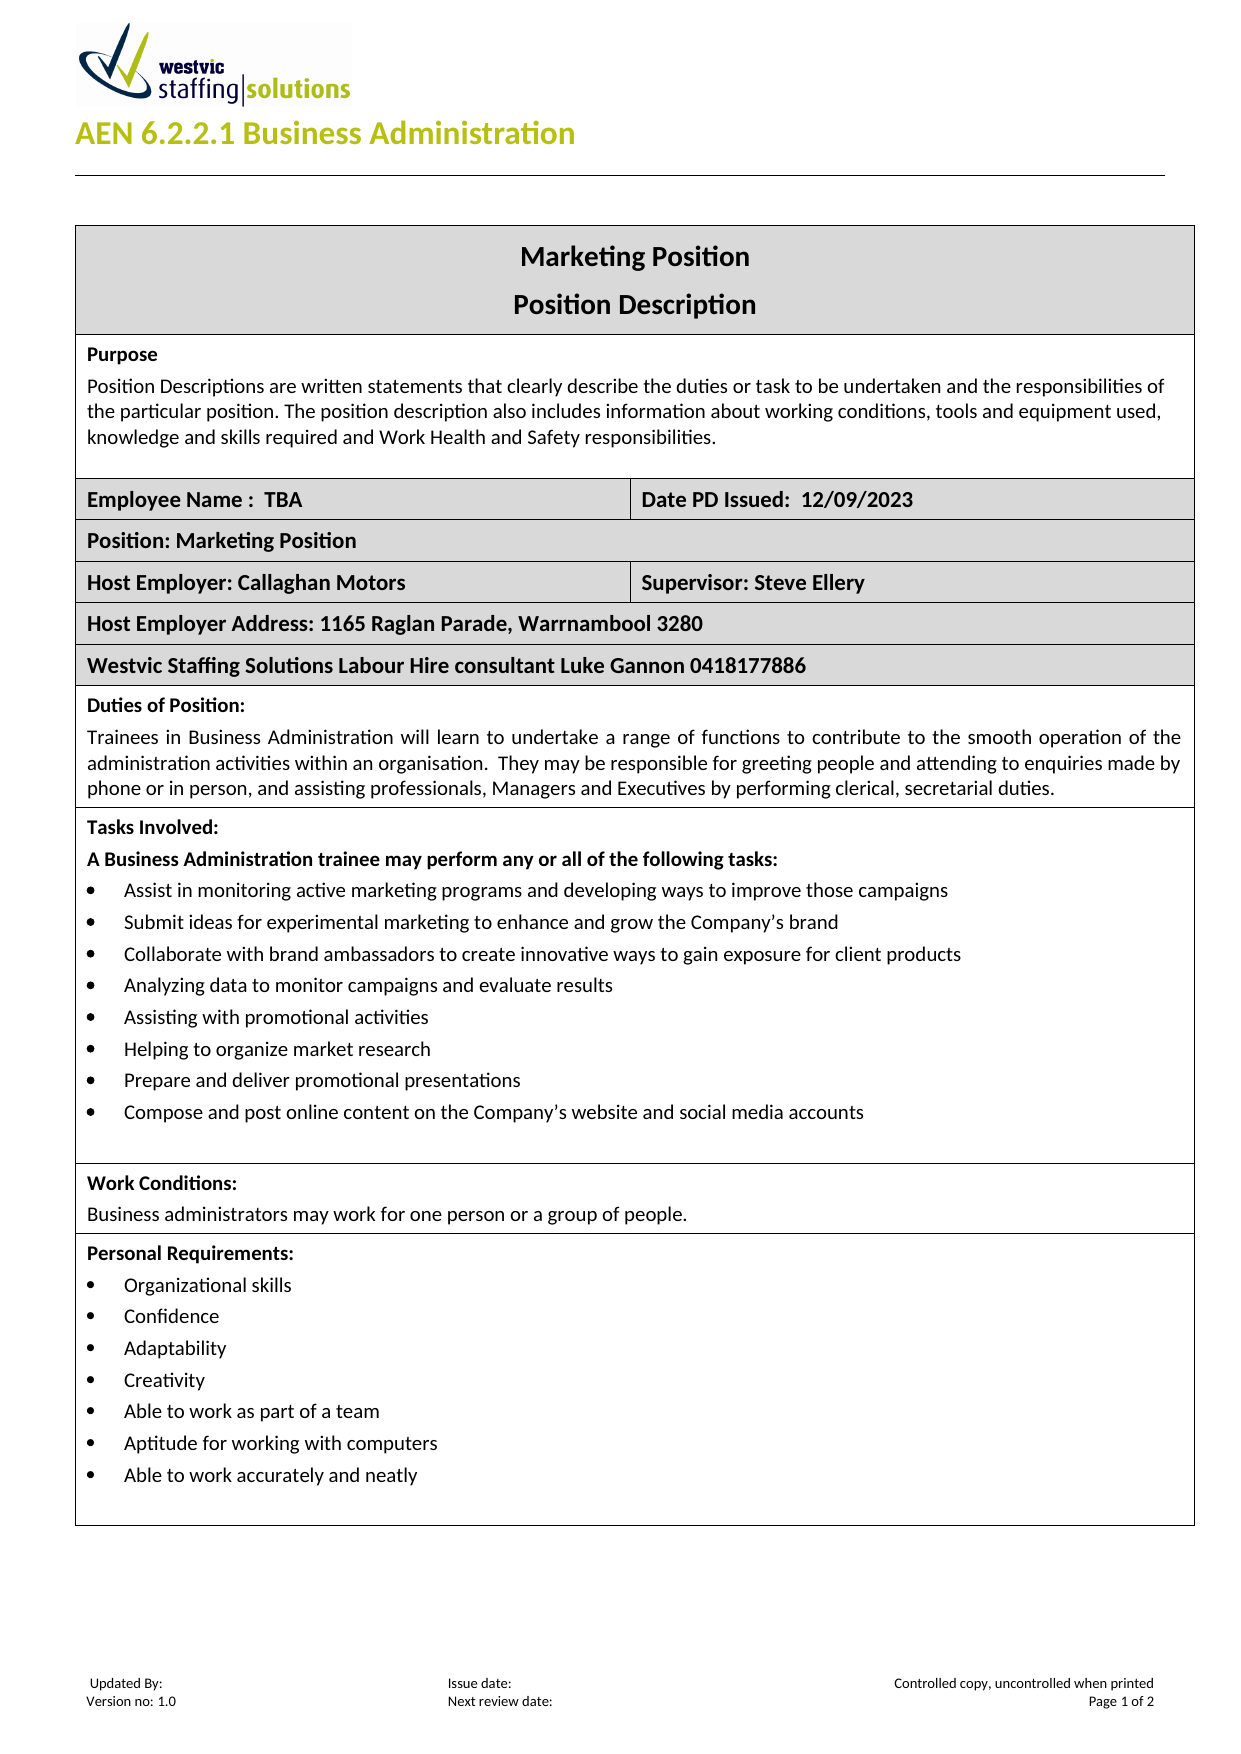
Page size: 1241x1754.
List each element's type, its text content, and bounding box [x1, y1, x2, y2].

table_cell Host Employer Address: 1165 Raglan Parade, Warrnambool 3280 [76, 603, 1194, 644]
table_cell Duties of Position: Trainees in Business Administration will learn to undertake a range of functions to contribute to the smooth operation of the administration activities within an organisation. They may be responsible for greeting people and attending to enquiries made by phone or in person, and assisting professionals, Managers and Executives by performing clerical, secretarial duties. [76, 686, 1194, 807]
table_cell Position: Marketing Position [76, 520, 1194, 561]
table_cell Tasks Involved: A Business Administration trainee may perform any or all of the following tasks: Assist in monitoring active marketing programs and developing ways to improve those campaigns Submit ideas for experimental marketing to enhance and grow the Company’s brand Collaborate with brand ambassadors to create innovative ways to gain exposure for client products Analyzing data to monitor campaigns and evaluate results Assisting with promotional activities Helping to organize market research Prepare and deliver promotional presentations Compose and post online content on the Company’s website and social media accounts [76, 808, 1194, 1162]
table_cell Personal Requirements: Organizational skills Confidence Adaptability Creativity Able to work as part of a team Aptitude for working with computers Able to work accurately and neatly [76, 1234, 1194, 1525]
table_cell Employee Name : TBA [76, 479, 630, 519]
table_cell Date PD Issued: 12/09/2023 [631, 479, 1194, 519]
table_header Marketing Position Position Description [76, 226, 1194, 334]
table_cell Supervisor: Steve Ellery [631, 562, 1194, 602]
table_cell Host Employer: Callaghan Motors [76, 562, 630, 602]
table_cell Work Conditions: Business administrators may work for one person or a group of people. [76, 1164, 1194, 1233]
picture [75, 23, 353, 107]
table_cell Westvic Staffing Solutions Labour Hire consultant Luke Gannon 0418177886 [76, 645, 1194, 685]
table_cell Purpose Position Descriptions are written statements that clearly describe the duties or task to be undertaken and the responsibilities of the particular position. The position description also includes information about working conditions, tools and equipment used, knowledge and skills required and Work Health and Safety responsibilities. [76, 335, 1194, 478]
